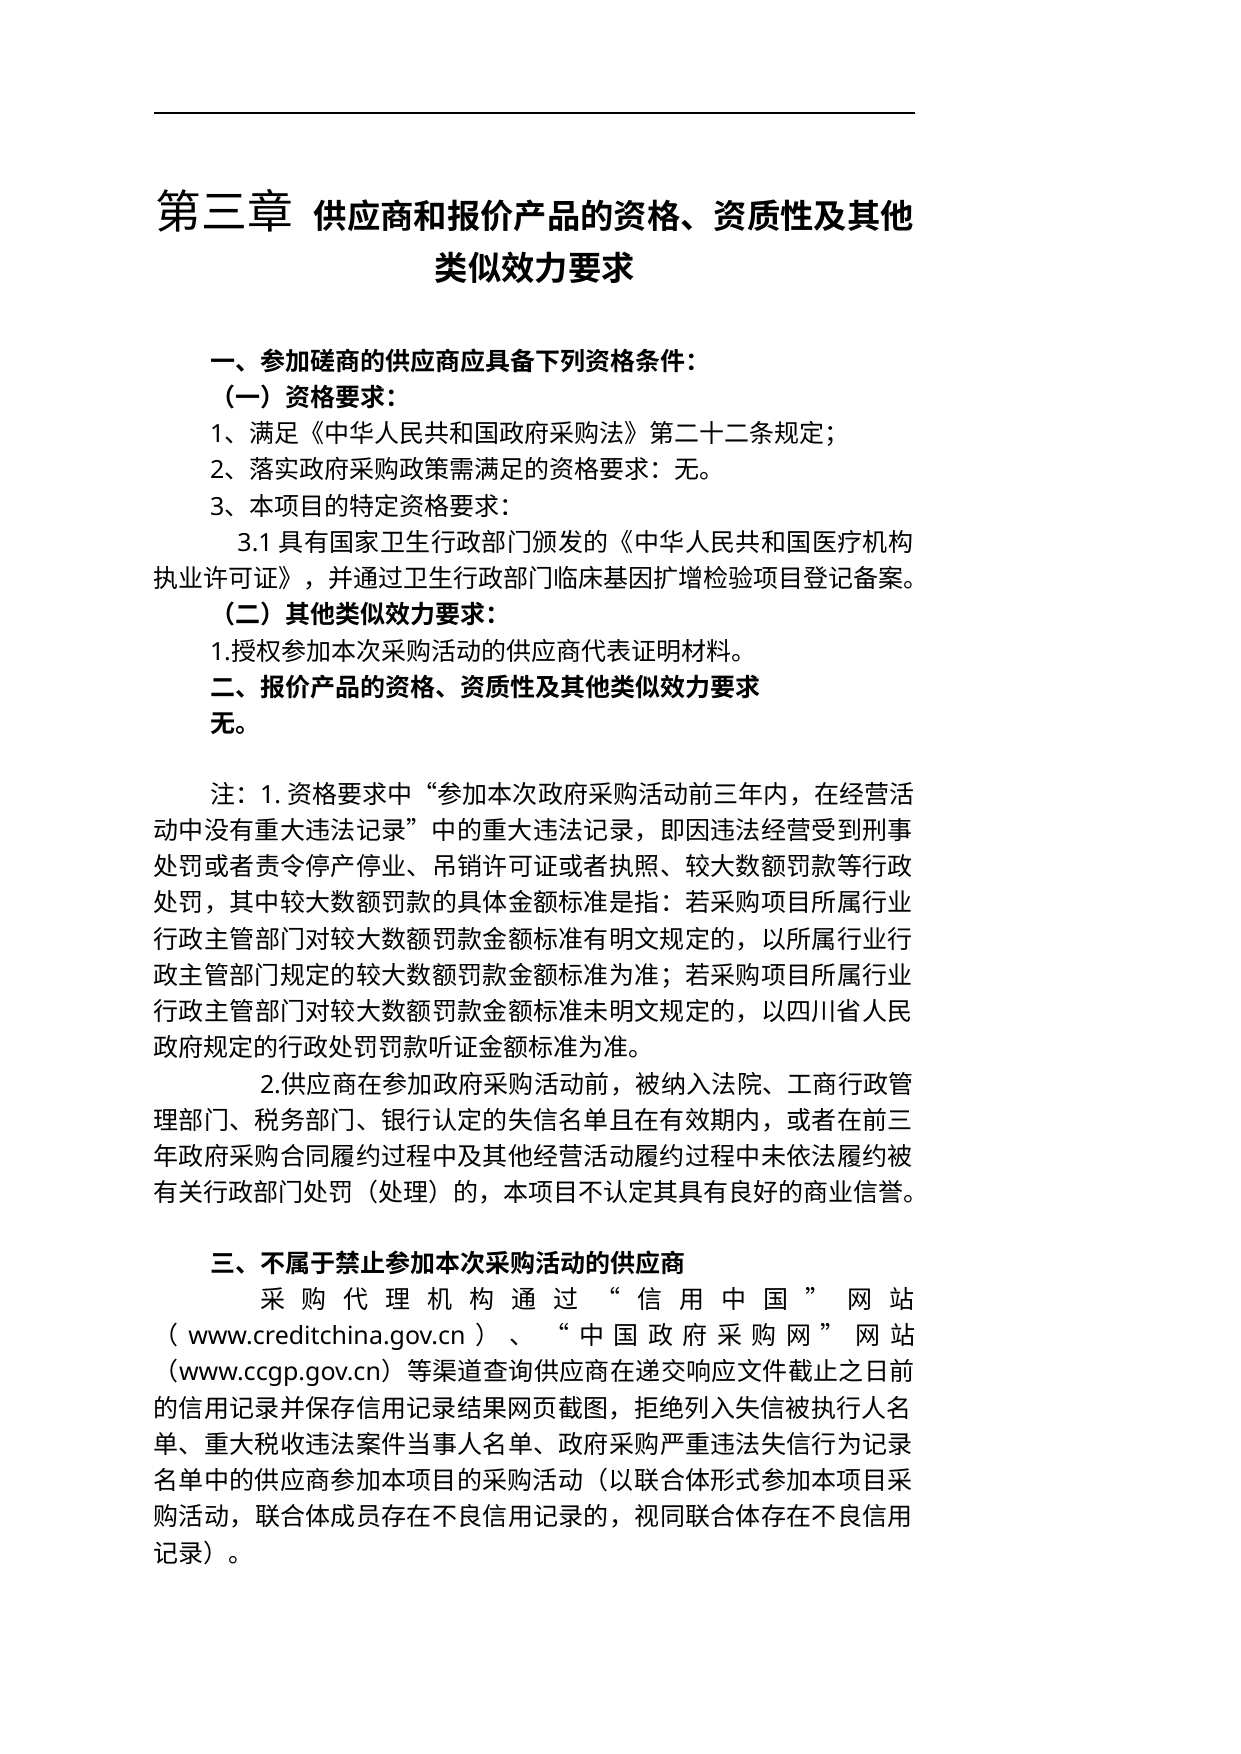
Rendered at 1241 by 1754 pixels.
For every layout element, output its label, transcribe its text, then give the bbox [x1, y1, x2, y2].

text （二）其他类似效力要求： [153, 595, 915, 631]
text 采购代理机构通过“信用中国”网站（www.creditchina.gov.cn）、“中国政府采购网”网站（www.ccgp.gov.cn）等渠道查询供应商在递交响应文件截止之日前的信用记录并保存信用记录结果网页截图，拒绝列入失信被执行人名单、重大税收违法案件当事人名单、政府采购严重违法失信行为记录名单中的供应商参加本项目的采购活动（以联合体形式参加本项目采购活动，联合体成员存在不良信用记录的，视同联合体存在不良信用记录）。 [153, 1279, 915, 1569]
text 三、不属于禁止参加本次采购活动的供应商 [153, 1243, 915, 1279]
text 2、落实政府采购政策需满足的资格要求：无。 [153, 450, 915, 486]
text 无。 [153, 704, 915, 740]
text 3.1具有国家卫生行政部门颁发的《中华人民共和国医疗机构执业许可证》，并通过卫生行政部门临床基因扩增检验项目登记备案。 [153, 522, 915, 595]
text 注：1. 资格要求中“参加本次政府采购活动前三年内，在经营活动中没有重大违法记录”中的重大违法记录，即因违法经营受到刑事处罚或者责令停产停业、吊销许可证或者执照、较大数额罚款等行政处罚，其中较大数额罚款的具体金额标准是指：若采购项目所属行业行政主管部门对较大数额罚款金额标准有明文规定的，以所属行业行政主管部门规定的较大数额罚款金额标准为准；若采购项目所属行业行政主管部门对较大数额罚款金额标准未明文规定的，以四川省人民政府规定的行政处罚罚款听证金额标准为准。 [153, 774, 915, 1064]
text 1、满足《中华人民共和国政府采购法》第二十二条规定； [153, 414, 915, 450]
text 一、参加磋商的供应商应具备下列资格条件： [153, 341, 915, 377]
title 第三章 供应商和报价产品的资格、资质性及其他类似效力要求 [153, 175, 915, 289]
text 二、报价产品的资格、资质性及其他类似效力要求 [153, 667, 915, 704]
text （一）资格要求： [153, 377, 915, 414]
text 2.供应商在参加政府采购活动前，被纳入法院、工商行政管理部门、税务部门、银行认定的失信名单且在有效期内，或者在前三年政府采购合同履约过程中及其他经营活动履约过程中未依法履约被有关行政部门处罚（处理）的，本项目不认定其具有良好的商业信誉。 [153, 1064, 915, 1209]
text 3、本项目的特定资格要求： [153, 486, 915, 522]
text 1.授权参加本次采购活动的供应商代表证明材料。 [153, 631, 915, 667]
